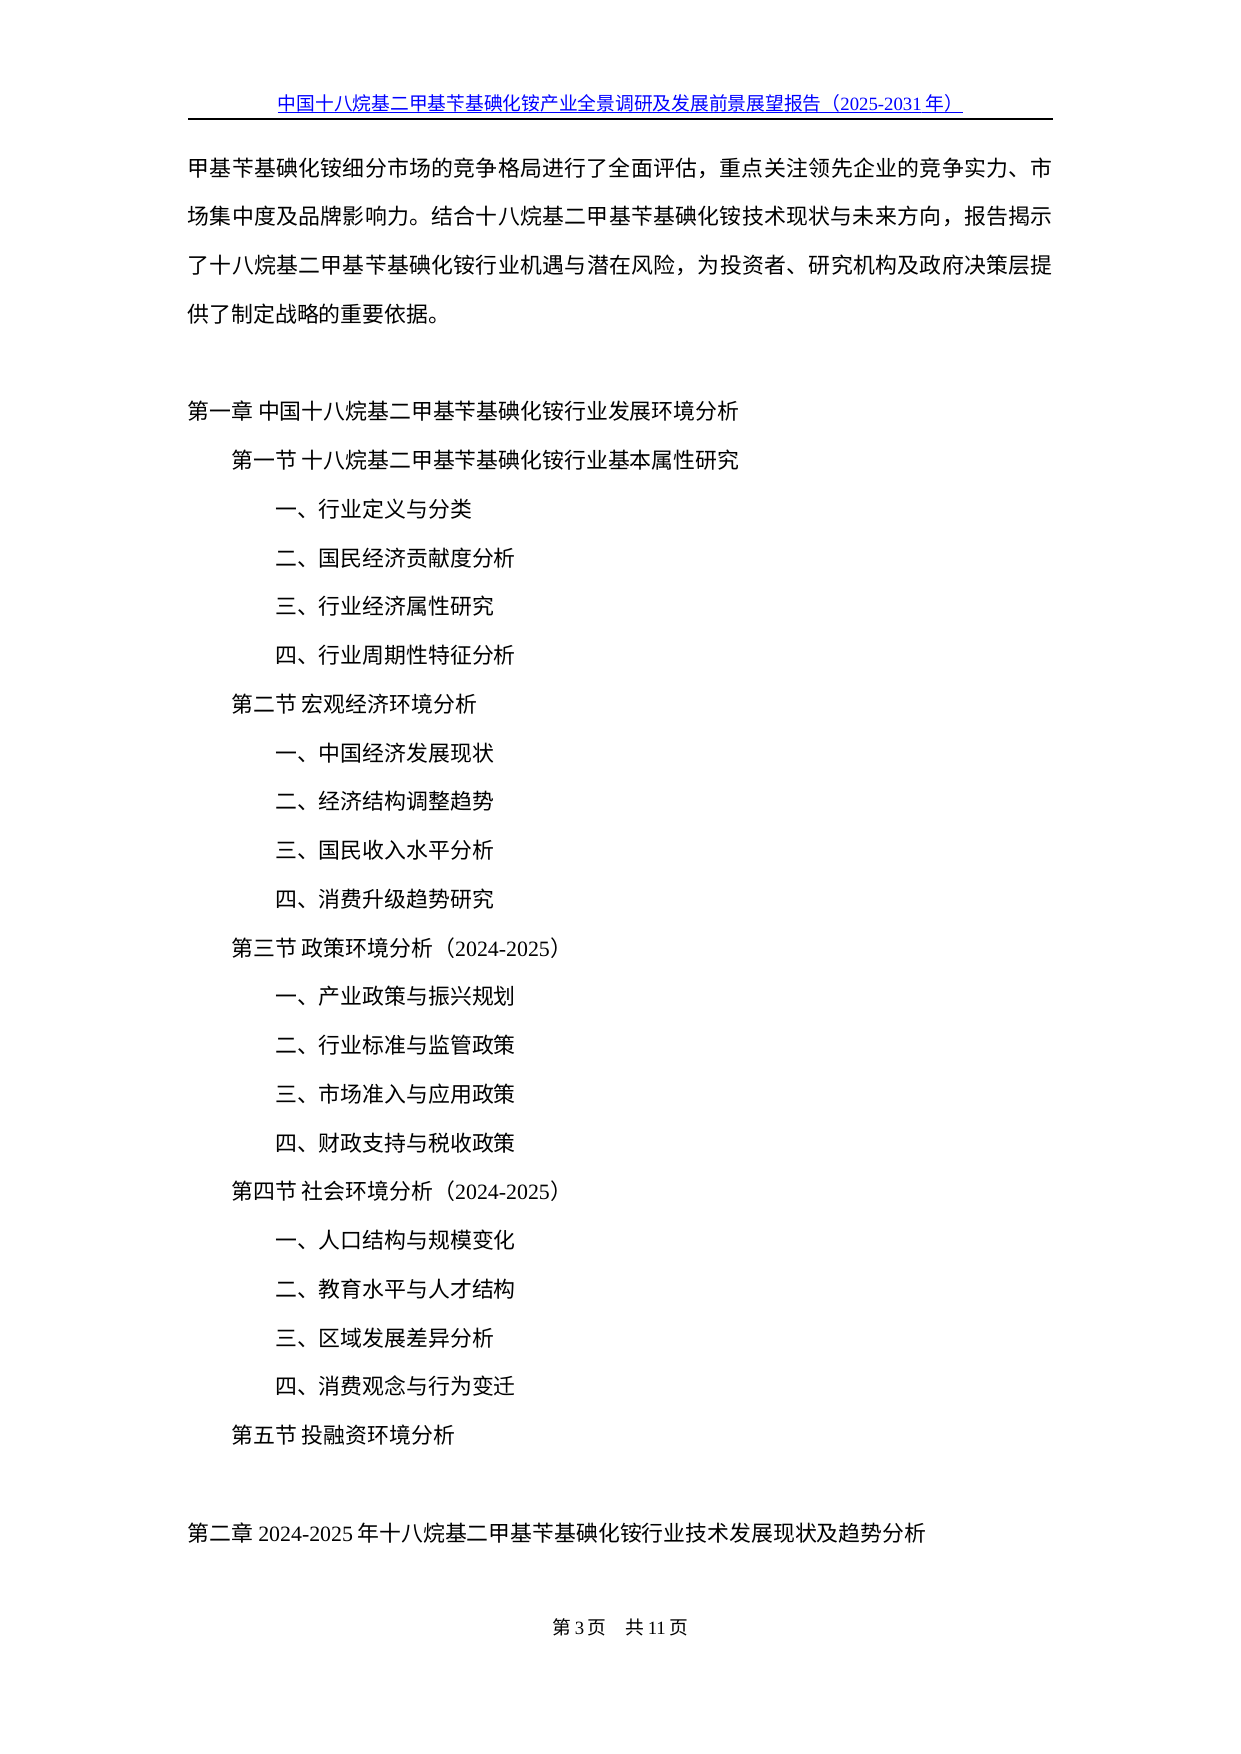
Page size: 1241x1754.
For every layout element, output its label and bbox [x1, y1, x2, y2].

text [187, 150, 1053, 1548]
